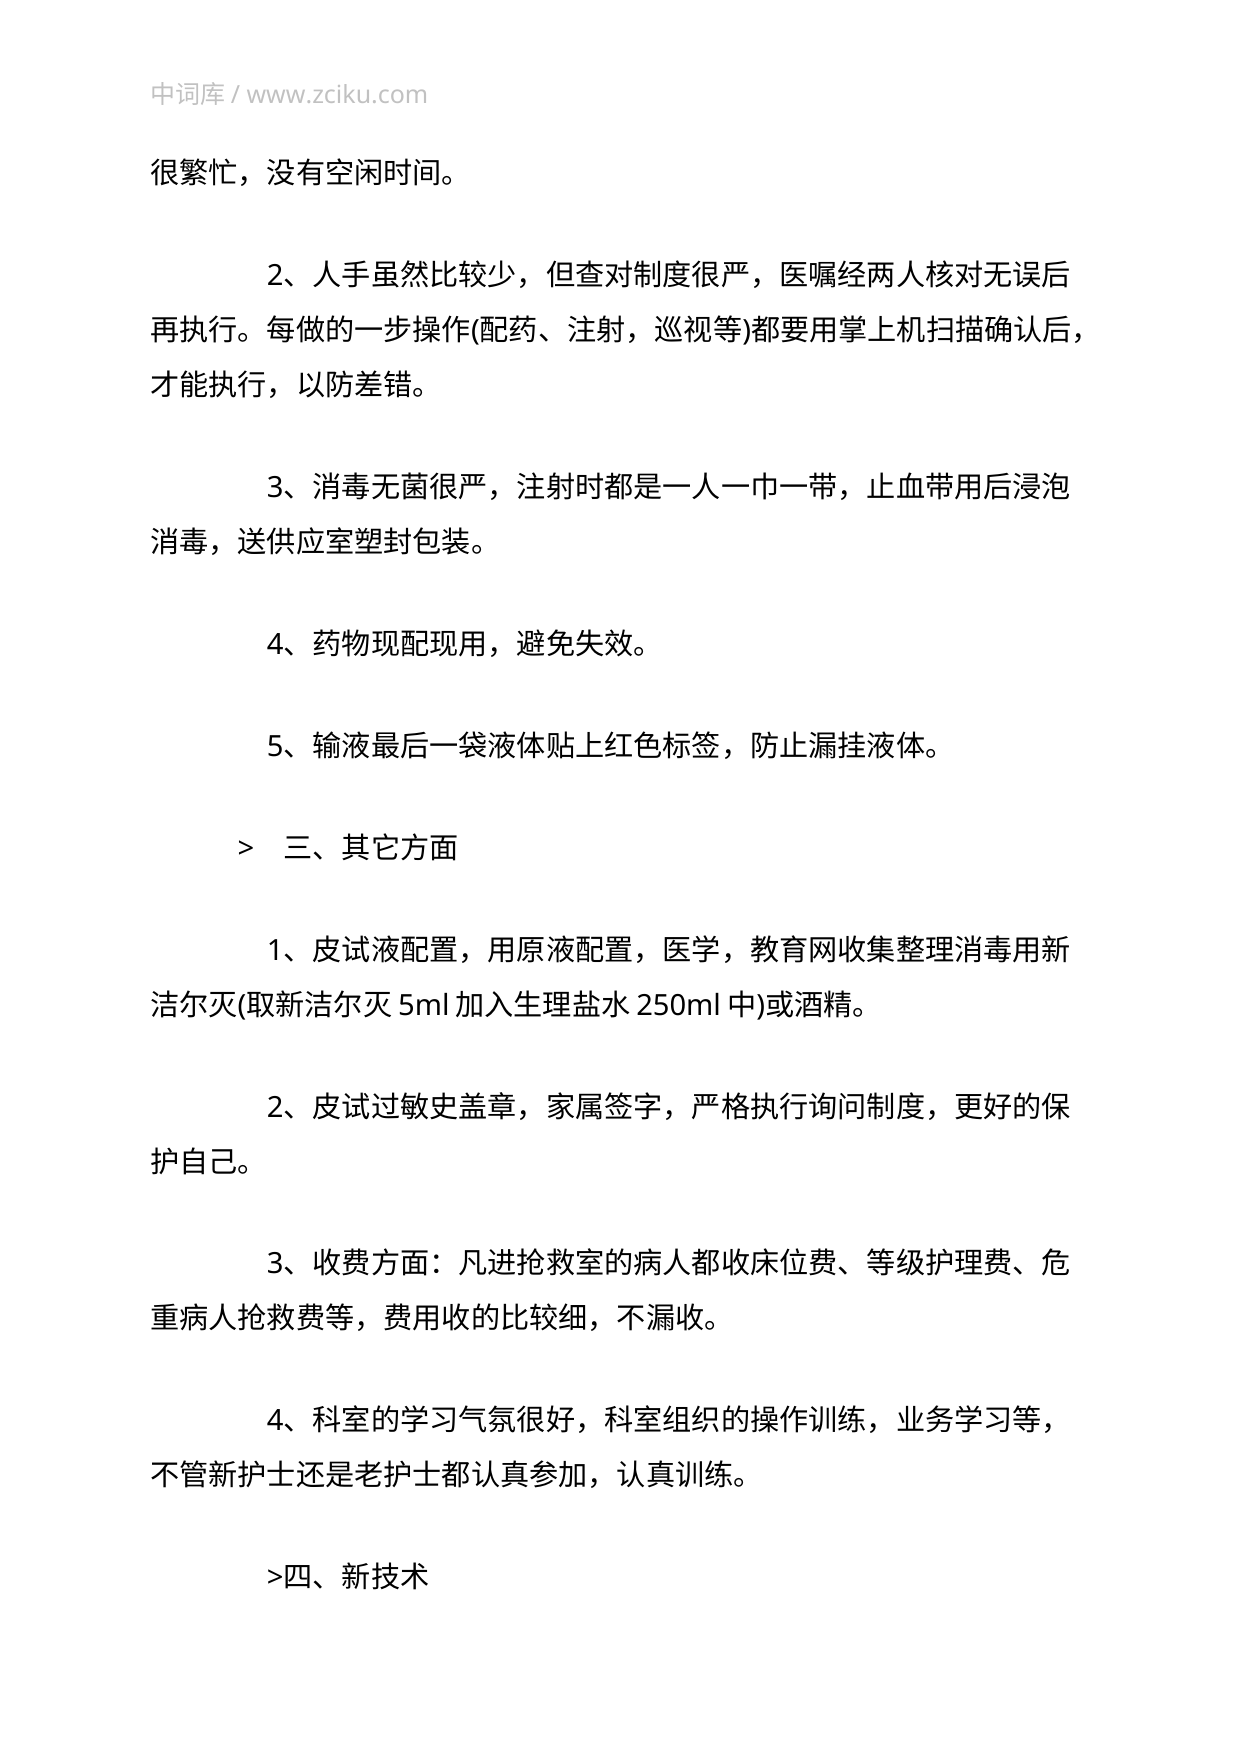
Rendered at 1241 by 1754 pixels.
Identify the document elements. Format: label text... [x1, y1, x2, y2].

text 4、科室的学习气氛很好，科室组织的操作训练，业务学习等，不管新护士还是老护士都认真参加，认真训练。 [150, 1397, 1090, 1494]
text 2、人手虽然比较少，但查对制度很严，医嘱经两人核对无误后再执行。每做的一步操作(配药、注射，巡视等)都要用掌上机扫描确认后，才能执行，以防差错。 [150, 252, 1090, 404]
text > 三、其它方面 [150, 824, 1090, 867]
text 2、皮试过敏史盖章，家属签字，严格执行询问制度，更好的保护自己。 [150, 1083, 1090, 1181]
text 4、药物现配现用，避免失效。 [150, 620, 1090, 663]
text 5、输液最后一袋液体贴上红色标签，防止漏挂液体。 [150, 722, 1090, 765]
text >四、新技术 [150, 1553, 1090, 1596]
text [150, 150, 1090, 192]
text 3、收费方面：凡进抢救室的病人都收床位费、等级护理费、危重病人抢救费等，费用收的比较细，不漏收。 [150, 1240, 1090, 1337]
text 3、消毒无菌很严，注射时都是一人一巾一带，止血带用后浸泡消毒，送供应室塑封包装。 [150, 463, 1090, 561]
text 1、皮试液配置，用原液配置，医学，教育网收集整理消毒用新洁尔灭(取新洁尔灭5ml加入生理盐水250ml中)或酒精。 [150, 926, 1090, 1024]
